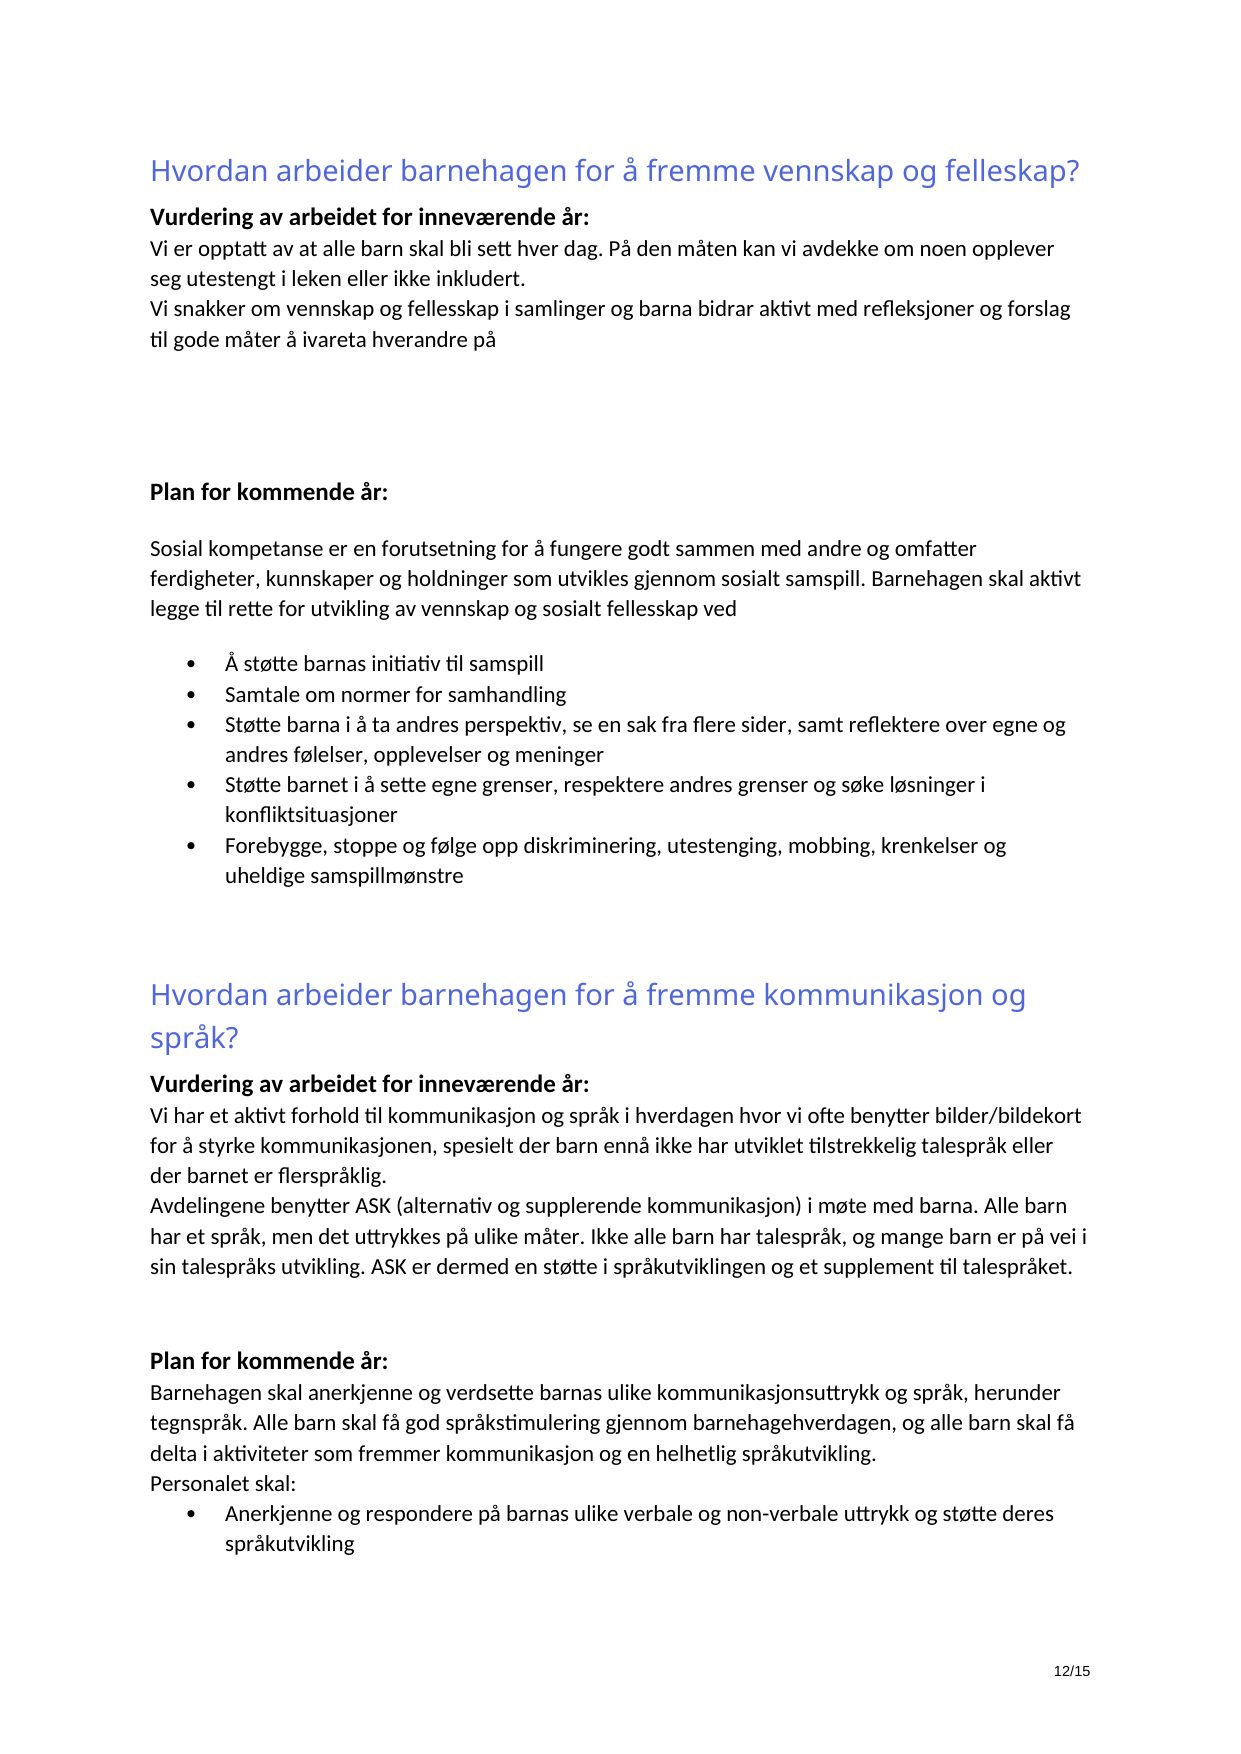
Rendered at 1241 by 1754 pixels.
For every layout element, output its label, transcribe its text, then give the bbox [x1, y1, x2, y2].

text Sosial kompetanse er en forutsetning for å fungere godt sammen med andre og omfatter ferdigheter, kunnskaper og holdninger som utvikles gjennom sosialt samspill. Barnehagen skal aktivt legge til rette for utvikling av vennskap og sosialt fellesskap ved [150, 534, 1090, 622]
text Vurdering av arbeidet for inneværende år: [150, 1068, 1090, 1098]
list Forebygge, stoppe og følge opp diskriminering, utestenging, mobbing, krenkelser og uheldige samspillmønstre [187, 831, 1090, 889]
list Støtte barnet i å sette egne grenser, respektere andres grenser og søke løsninger i konfliktsituasjoner [187, 770, 1090, 828]
list Samtale om normer for samhandling [187, 680, 1090, 708]
text Avdelingene benytter ASK (alternativ og supplerende kommunikasjon) i møte med barna. Alle barn har et språk, men det uttrykkes på ulike måter. Ikke alle barn har talespråk, og mange barn er på vei i sin talespråks utvikling. ASK er dermed en støtte i språkutviklingen og et supplement til talespråket. [150, 1192, 1090, 1280]
subtitle Hvordan arbeider barnehagen for å fremme vennskap og felleskap? [150, 150, 1090, 190]
text Plan for kommende år: [150, 476, 1090, 506]
text Plan for kommende år: [150, 1345, 1090, 1376]
text Personalet skal: [150, 1469, 1090, 1497]
subtitle Hvordan arbeider barnehagen for å fremme kommunikasjon og språk? [150, 974, 1090, 1057]
text Vi har et aktivt forhold til kommunikasjon og språk i hverdagen hvor vi ofte benytter bilder/bildekort for å styrke kommunikasjonen, spesielt der barn ennå ikke har utviklet tilstrekkelig talespråk eller der barnet er flerspråklig. [150, 1101, 1090, 1189]
text Vi snakker om vennskap og fellesskap i samlinger og barna bidrar aktivt med refleksjoner og forslag til gode måter å ivareta hverandre på [150, 294, 1090, 353]
text Vi er opptatt av at alle barn skal bli sett hver dag. På den måten kan vi avdekke om noen opplever seg utestengt i leken eller ikke inkludert. [150, 234, 1090, 292]
list Støtte barna i å ta andres perspektiv, se en sak fra flere sider, samt reflektere over egne og andres følelser, opplevelser og meninger [187, 710, 1090, 768]
text Vurdering av arbeidet for inneværende år: [150, 201, 1090, 232]
text Barnehagen skal anerkjenne og verdsette barnas ulike kommunikasjonsuttrykk og språk, herunder tegnspråk. Alle barn skal få god språkstimulering gjennom barnehagehverdagen, og alle barn skal få delta i aktiviteter som fremmer kommunikasjon og en helhetlig språkutvikling. [150, 1378, 1090, 1467]
list Anerkjenne og respondere på barnas ulike verbale og non-verbale uttrykk og støtte deres språkutvikling [187, 1499, 1090, 1557]
list Å støtte barnas initiativ til samspill [187, 649, 1090, 677]
